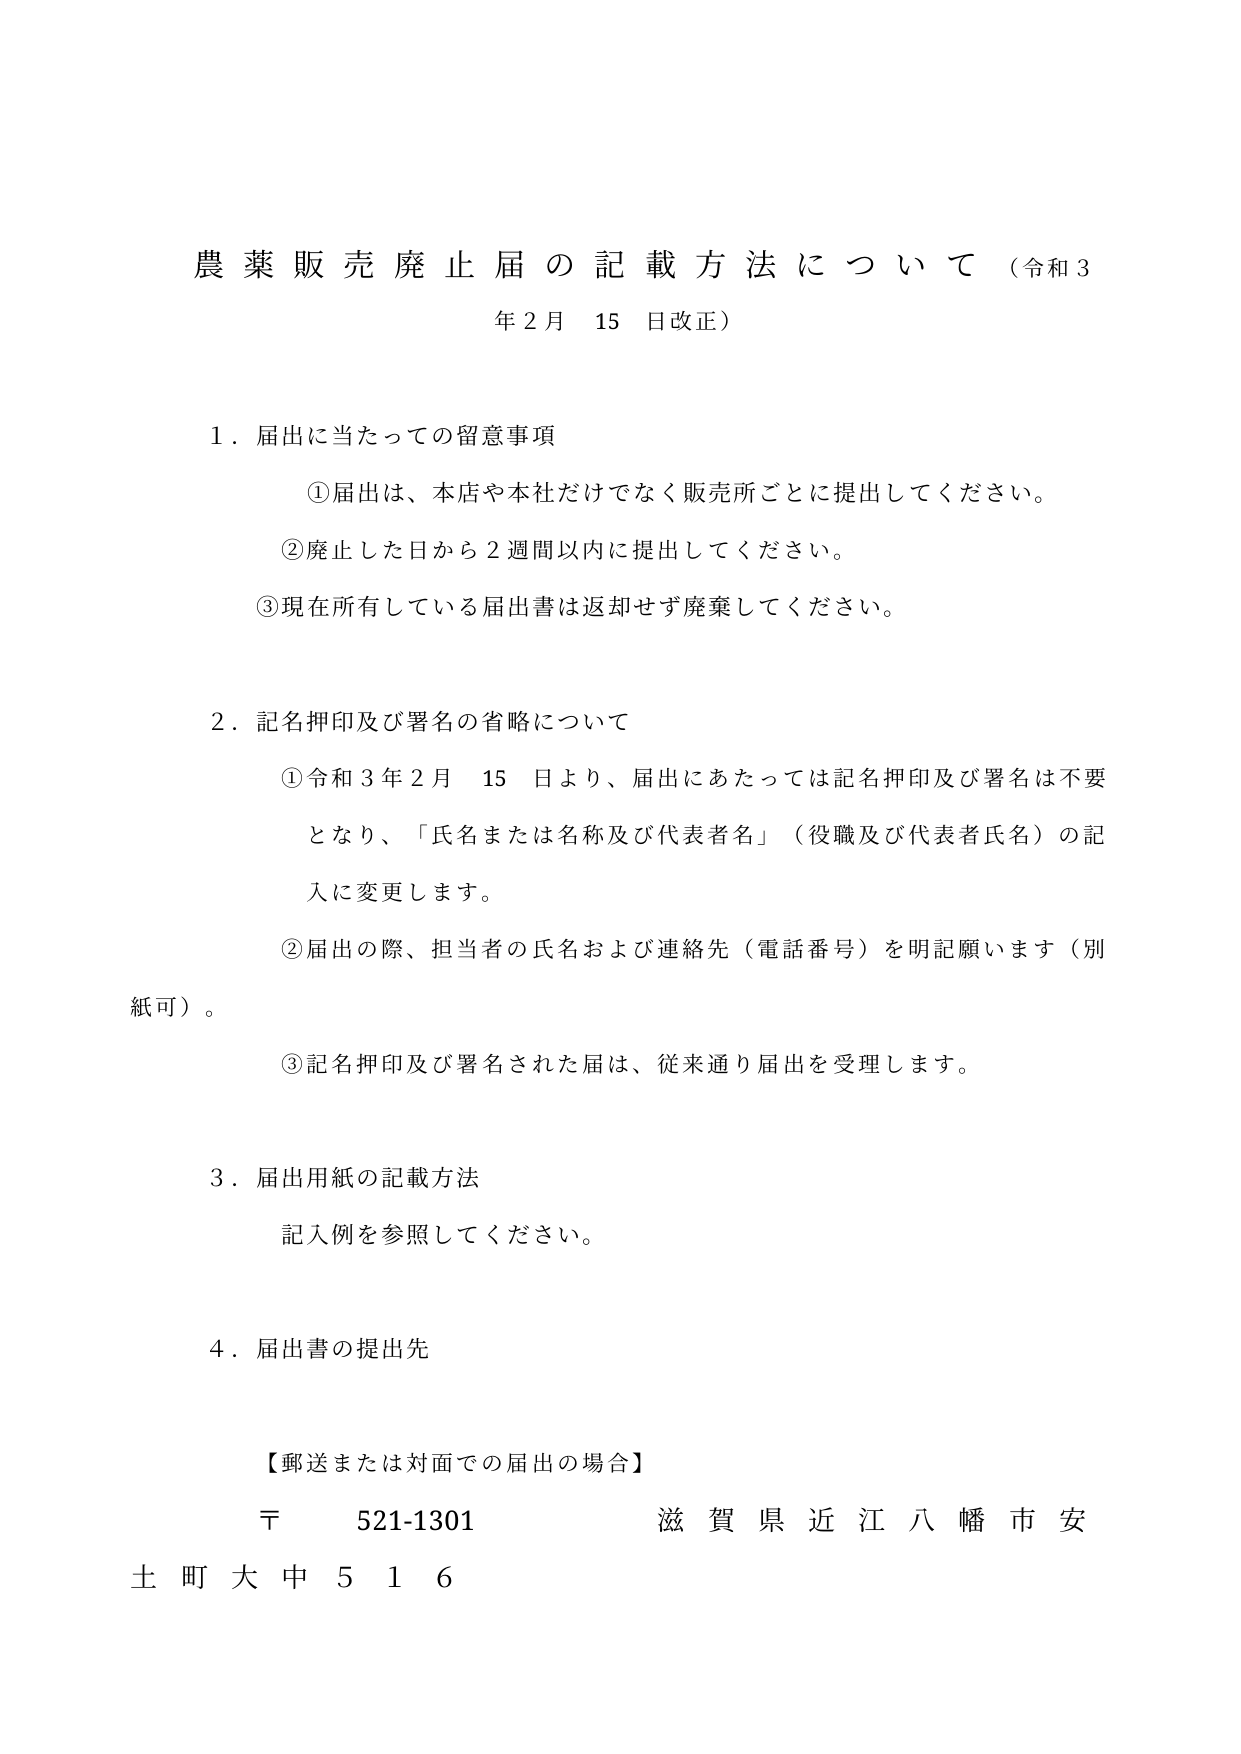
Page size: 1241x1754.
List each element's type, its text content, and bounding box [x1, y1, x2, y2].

text ③記名押印及び署名された届は、従来通り届出を受理します。 [131, 1034, 1109, 1091]
text ③現在所有している届出書は返却せず廃棄してください。 [131, 577, 1109, 634]
text ②届出の際、担当者の氏名および連絡先（電話番号）を明記願います（別紙可）。 [131, 920, 1109, 1034]
text ①届出は、本店や本社だけでなく販売所ごとに提出してください。 [131, 463, 1109, 520]
text ２．記名押印及び署名の省略について [131, 691, 1109, 748]
text １．届出に当たっての留意事項 [131, 406, 1109, 463]
text 〒 521-1301 滋賀県近江八幡市安土町大中５１６ [131, 1491, 1109, 1605]
text ３．届出用紙の記載方法 [131, 1148, 1109, 1205]
text 農薬販売廃止届の記載方法について（令和３年２月15日改正） [131, 235, 1109, 349]
text 【郵送または対面での届出の場合】 [131, 1433, 1109, 1491]
text ４．届出書の提出先 [131, 1319, 1109, 1376]
text 記入例を参照してください。 [265, 1205, 1109, 1262]
text ②廃止した日から２週間以内に提出してください。 [131, 520, 1109, 577]
text ①令和３年２月15日より、届出にあたっては記名押印及び署名は不要となり、「氏名または名称及び代表者名」（役職及び代表者氏名）の記入に変更します。 [131, 748, 1109, 920]
